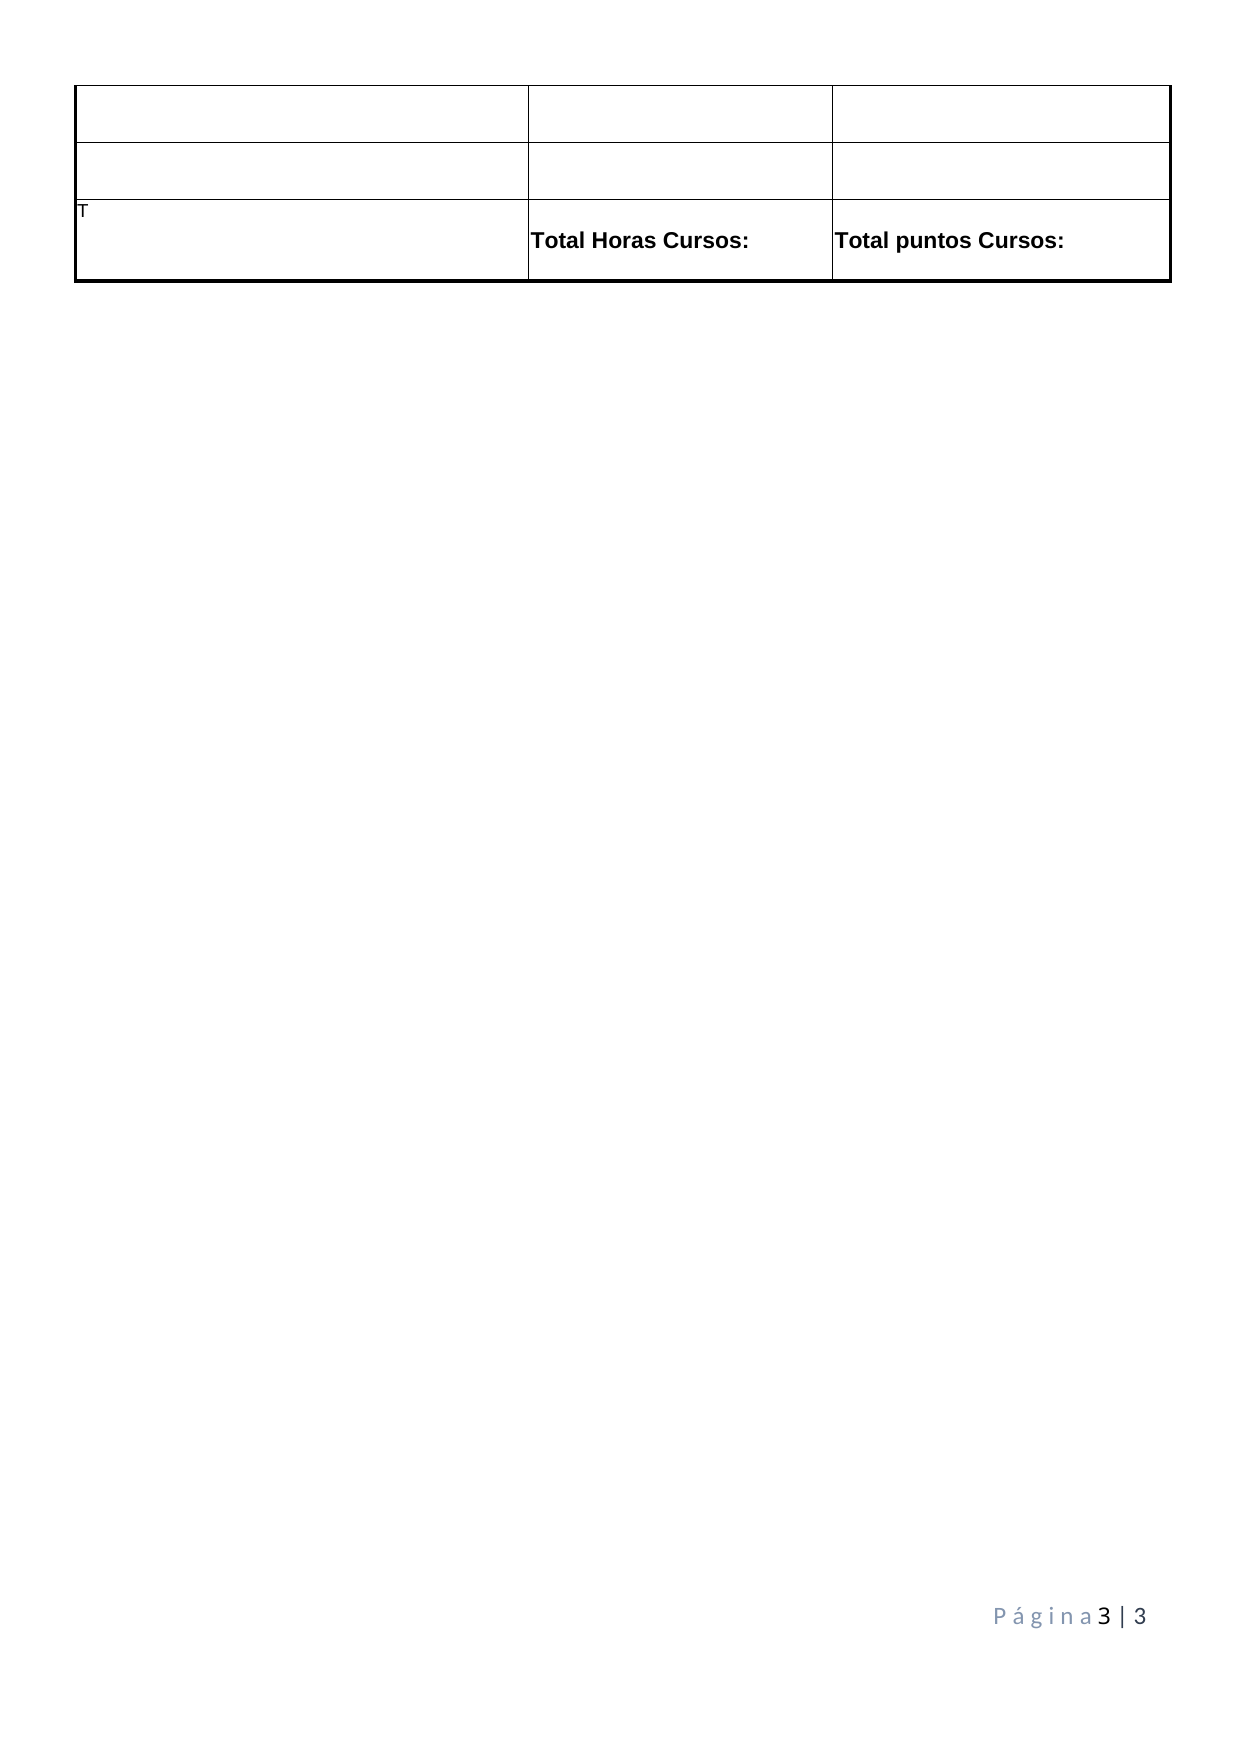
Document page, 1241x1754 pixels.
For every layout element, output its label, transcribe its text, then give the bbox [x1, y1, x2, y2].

table_cell [833, 86, 1169, 142]
table_cell [529, 143, 832, 199]
table_cell [833, 143, 1169, 199]
table_cell [77, 86, 528, 142]
table_cell [529, 86, 832, 142]
table_cell [77, 143, 528, 199]
table_cell T [77, 200, 528, 279]
table_cell Total Horas Cursos: [529, 200, 832, 279]
table_cell Total puntos Cursos: [833, 200, 1169, 279]
